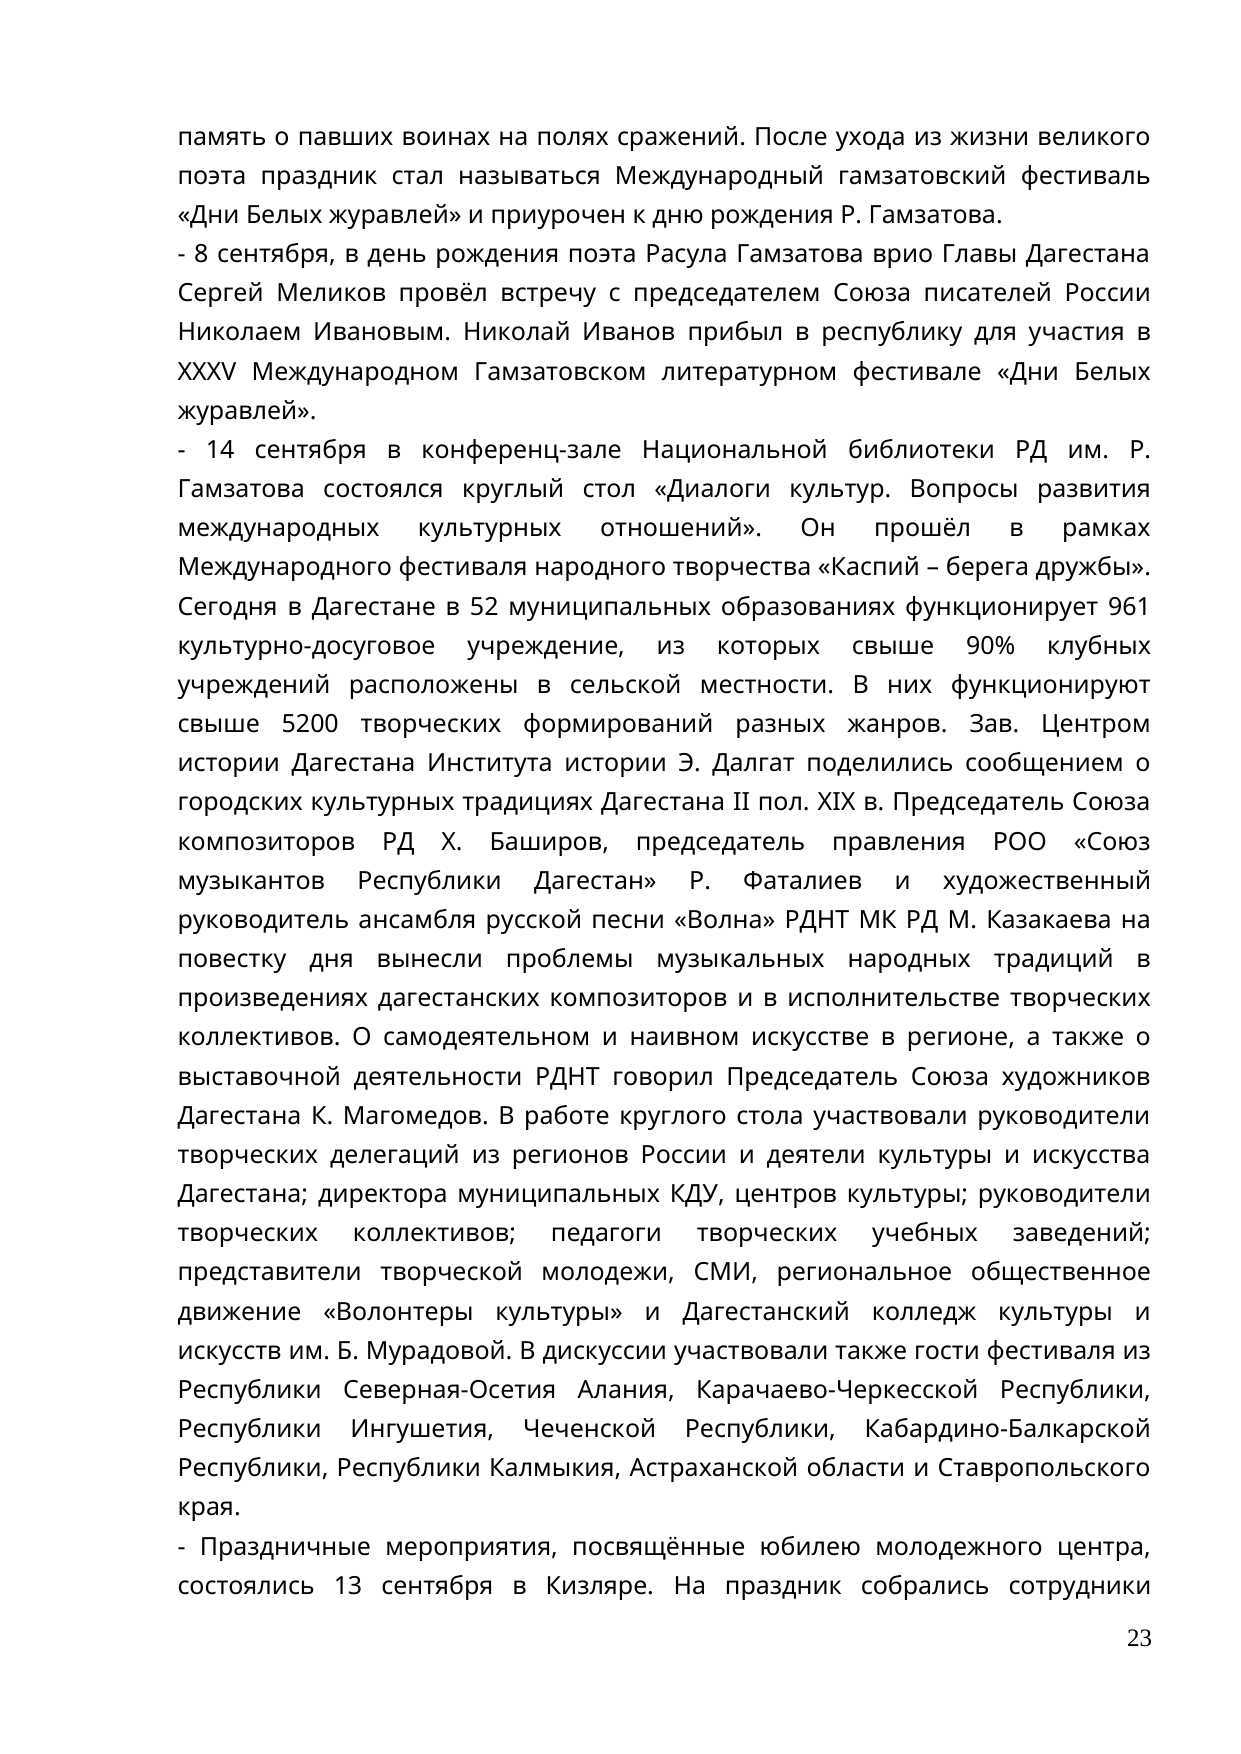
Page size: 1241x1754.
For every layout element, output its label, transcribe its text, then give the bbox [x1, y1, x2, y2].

text - 14 сентября в конференц-зале Национальной библиотеки РД им. Р. Гамзатова состоялся круглый стол «Диалоги культур. Вопросы развития международных культурных отношений». Он прошёл в рамках Международного фестиваля народного творчества «Каспий – берега дружбы». Сегодня в Дагестане в 52 муниципальных образованиях функционирует 961 культурно-досуговое учреждение, из которых свыше 90% клубных учреждений расположены в сельской местности. В них функционируют свыше 5200 творческих формирований разных жанров. Зав. Центром истории Дагестана Института истории Э. Далгат поделились сообщением о городских культурных традициях Дагестана II пол. XIX в. Председатель Союза композиторов РД Х. Баширов, председатель правления РОО «Союз музыкантов Республики Дагестан» Р. Фаталиев и художественный руководитель ансамбля русской песни «Волна» РДНТ МК РД М. Казакаева на повестку дня вынесли проблемы музыкальных народных традиций в произведениях дагестанских композиторов и в исполнительстве творческих коллективов. О самодеятельном и наивном искусстве в регионе, а также о выставочной деятельности РДНТ говорил Председатель Союза художников Дагестана К. Магомедов. В работе круглого стола участвовали руководители творческих делегаций из регионов России и деятели культуры и искусства Дагестана; директора муниципальных КДУ, центров культуры; руководители творческих коллективов; педагоги творческих учебных заведений; представители творческой молодежи, СМИ, региональное общественное движение «Волонтеры культуры» и Дагестанский колледж культуры и искусств им. Б. Мурадовой. В дискуссии участвовали также гости фестиваля из Республики Северная-Осетия Алания, Карачаево-Черкесской Республики, Республики Ингушетия, Чеченской Республики, Кабардино-Балкарской Республики, Республики Калмыкия, Астраханской области и Ставропольского края. [177, 431, 1152, 1523]
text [177, 1528, 1152, 1601]
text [177, 118, 1152, 231]
text - 8 сентября, в день рождения поэта Расула Гамзатова врио Главы Дагестана Сергей Меликов провёл встречу с председателем Союза писателей России Николаем Ивановым. Николай Иванов прибыл в республику для участия в XXXV Международном Гамзатовском литературном фестивале «Дни Белых журавлей». [177, 236, 1152, 426]
